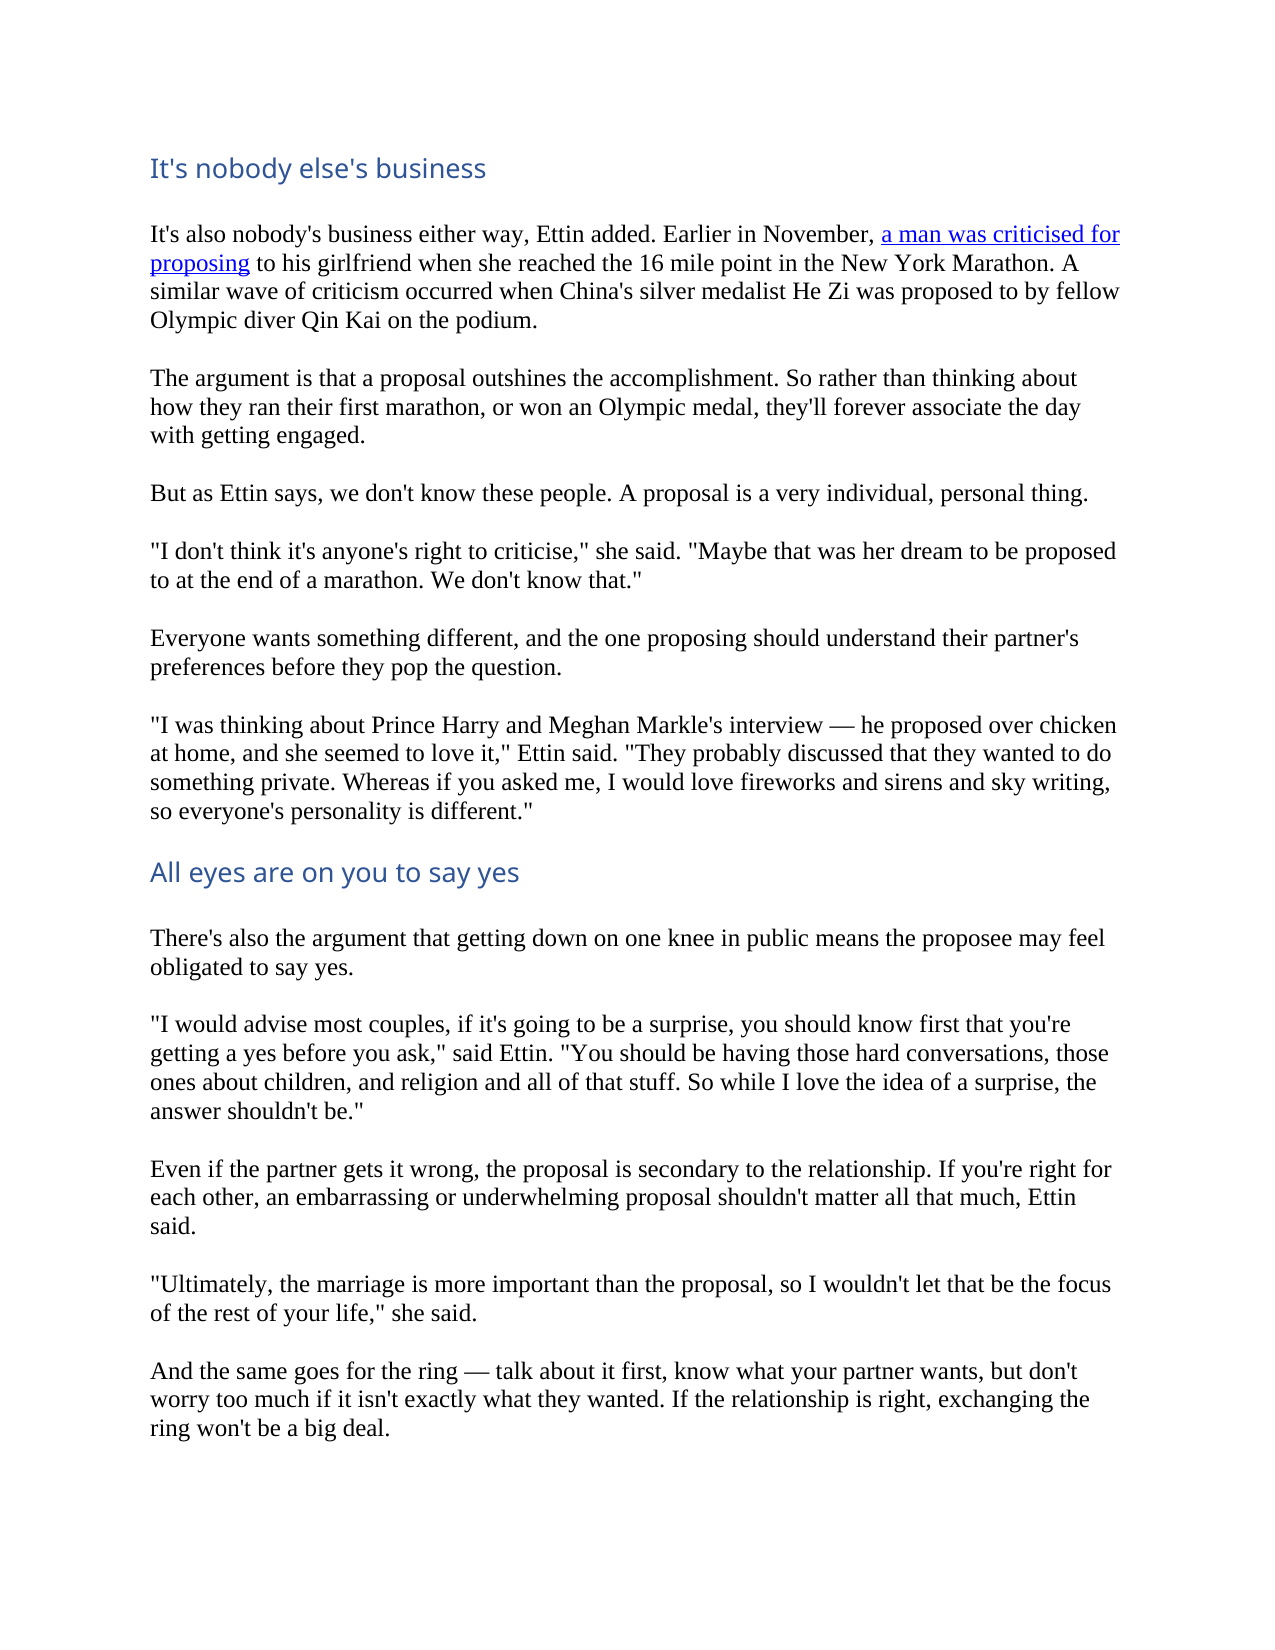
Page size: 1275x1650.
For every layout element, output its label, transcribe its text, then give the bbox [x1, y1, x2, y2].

text It's also nobody's business either way, Ettin added. Earlier in November, a man was criticised for proposing to his girlfriend when she reached the 16 mile point in the New York Marathon. A similar wave of criticism occurred when China's silver medalist He Zi was proposed to by fellow Olympic diver Qin Kai on the podium. [150, 219, 1125, 334]
text Everyone wants something different, and the one proposing should understand their partner's preferences before they pop the question. [150, 623, 1125, 681]
text The argument is that a proposal outshines the accomplishment. So rather than thinking about how they ran their first marathon, or won an Olympic medal, they'll forever associate the day with getting engaged. [150, 363, 1125, 449]
text And the same goes for the ring — talk about it first, know what your partner wants, but don't worry too much if it isn't exactly what they wanted. If the relationship is right, exchanging the ring won't be a big deal. [150, 1356, 1125, 1442]
text "I was thinking about Prince Harry and Meghan Markle's interview — he proposed over chicken at home, and she seemed to love it," Ettin said. "They probably discussed that they wanted to do something private. Whereas if you asked me, I would love fireworks and sirens and sky writing, so everyone's personality is different." [150, 710, 1125, 825]
text "I don't think it's anyone's right to criticise," she said. "Maybe that was her dream to be proposed to at the end of a marathon. We don't know that." [150, 536, 1125, 594]
text Even if the partner gets it wrong, the proposal is secondary to the relationship. If you're right for each other, an embarrassing or underwhelming proposal shouldn't matter all that much, Ettin said. [150, 1154, 1125, 1240]
subtitle It's nobody else's business [150, 150, 1125, 187]
text "Ultimately, the marriage is more important than the proposal, so I wouldn't let that be the focus of the rest of your life," she said. [150, 1269, 1125, 1327]
subtitle All eyes are on you to say yes [150, 854, 1125, 891]
text But as Ettin says, we don't know these people. A proposal is a very individual, personal thing. [150, 478, 1125, 507]
text "I would advise most couples, if it's going to be a surprise, you should know first that you're getting a yes before you ask," said Ettin. "You should be having those hard conversations, those ones about children, and religion and all of that stuff. So while I love the idea of a surprise, the answer shouldn't be." [150, 1009, 1125, 1124]
text There's also the argument that getting down on one knee in public means the proposee may feel obligated to say yes. [150, 923, 1125, 980]
